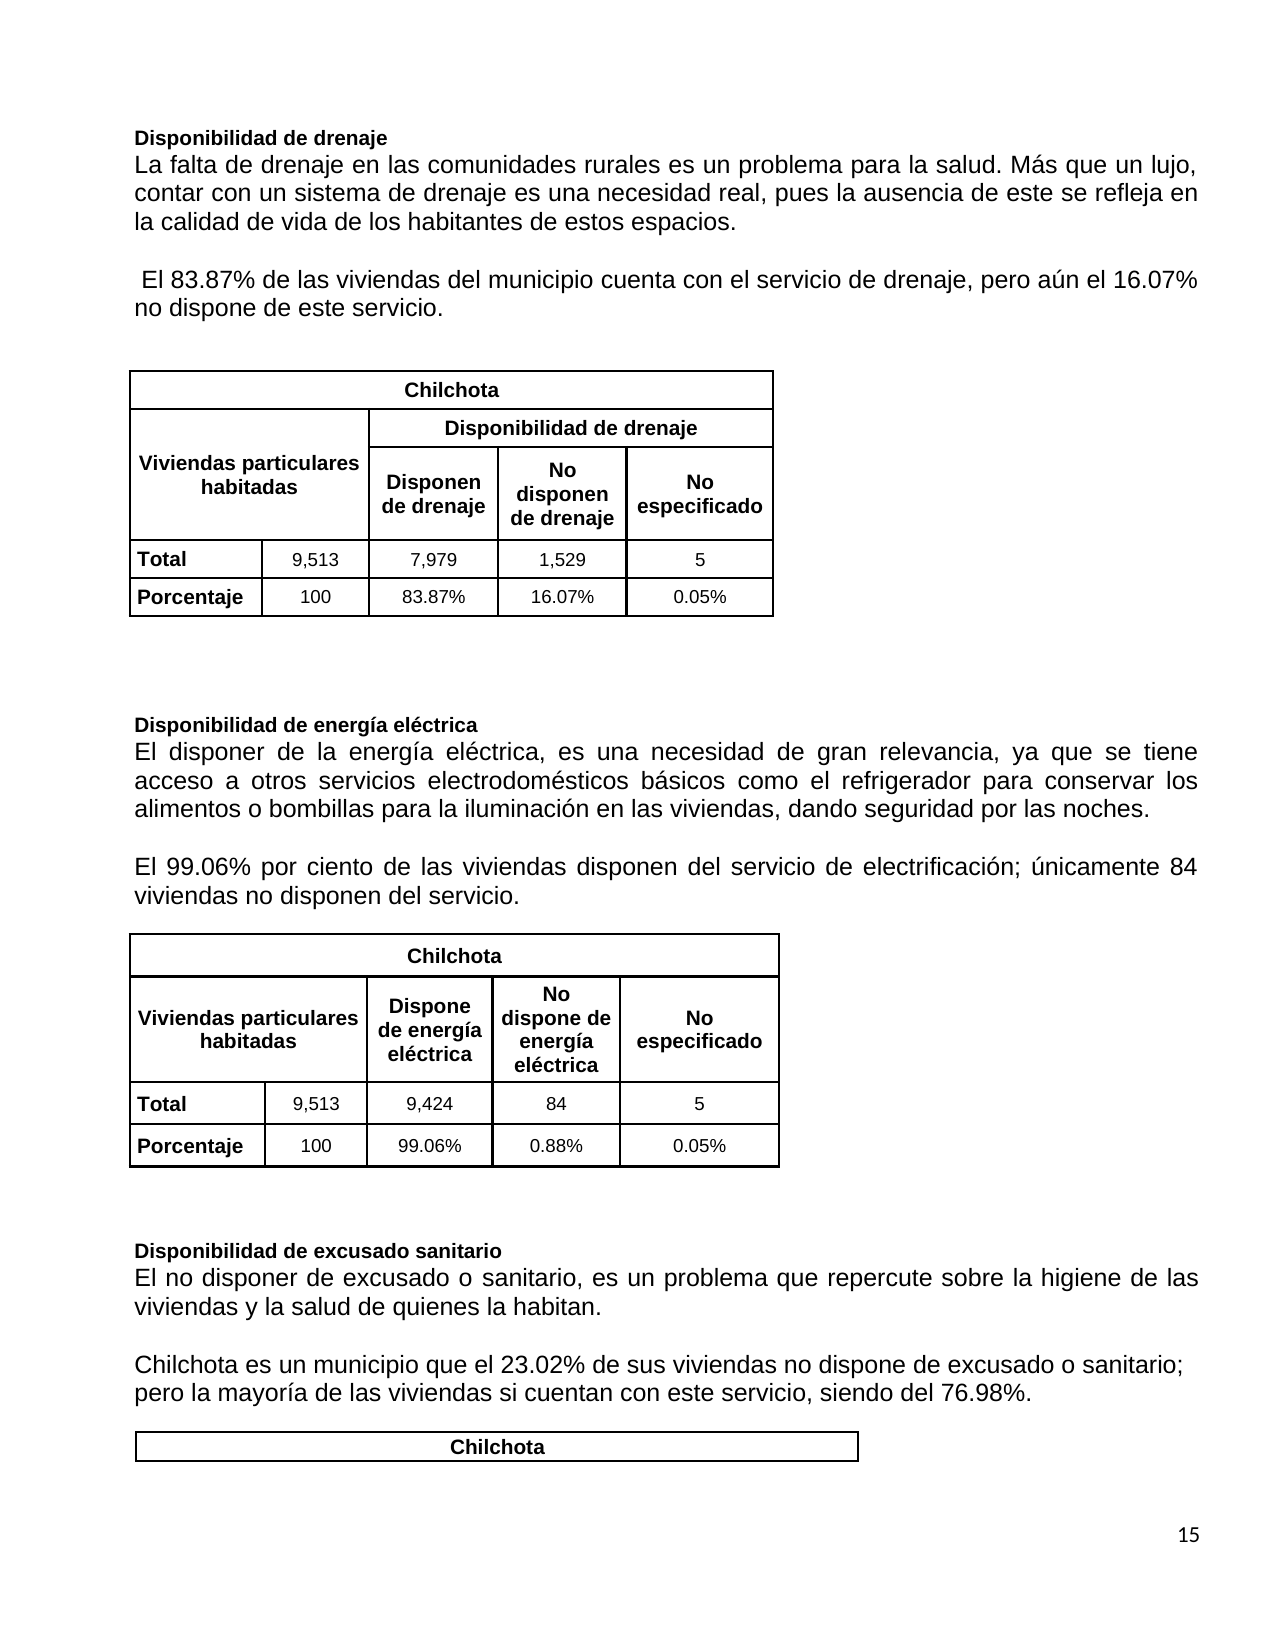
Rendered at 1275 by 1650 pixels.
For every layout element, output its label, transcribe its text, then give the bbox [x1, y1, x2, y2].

text Disponibilidad de drenaje [134, 126, 1200, 150]
text El disponer de la energía eléctrica, es una necesidad de gran relevancia, ya que se tiene acceso a otros servicios electrodomésticos básicos como el refrigerador para conservar los alimentos o bombillas para la iluminación en las viviendas, dando seguridad por las noches. [134, 737, 1200, 823]
table_cell No especificado [628, 448, 772, 539]
table_cell Disponen de drenaje [370, 448, 497, 539]
table_cell Disponibilidad de drenaje [370, 410, 772, 446]
table_cell 99.06% [368, 1125, 491, 1165]
text Chilchota es un municipio que el 23.02% de sus viviendas no dispone de excusado o sanitario; pero la mayoría de las viviendas si cuentan con este servicio, siendo del 76.98%. [134, 1349, 1200, 1407]
text El 99.06% por ciento de las viviendas disponen del servicio de electrificación; únicamente 84 viviendas no disponen del servicio. [134, 852, 1200, 909]
table_cell Total [131, 1083, 264, 1123]
text El 83.87% de las viviendas del municipio cuenta con el servicio de drenaje, pero aún el 16.07% no dispone de este servicio. [134, 265, 1200, 322]
table_cell 9,513 [266, 1083, 366, 1123]
table_cell No dispone de energía eléctrica [494, 978, 619, 1081]
table_cell 5 [621, 1083, 778, 1123]
table_cell 100 [263, 579, 368, 615]
text Disponibilidad de excusado sanitario [134, 1239, 1200, 1263]
table_cell 0.88% [494, 1125, 619, 1165]
table_cell Dispone de energía eléctrica [368, 978, 491, 1081]
table_header Chilchota [131, 935, 778, 975]
table_cell Total [131, 541, 261, 577]
table_cell 83.87% [370, 579, 497, 615]
text Disponibilidad de energía eléctrica [134, 713, 1200, 737]
table_cell No especificado [621, 978, 778, 1081]
table_cell 84 [494, 1083, 619, 1123]
table_cell 5 [628, 541, 772, 577]
table_cell Viviendas particulares habitadas [131, 410, 368, 539]
table_cell Viviendas particulares habitadas [131, 978, 366, 1081]
table_cell 100 [266, 1125, 366, 1165]
table_cell Porcentaje [131, 1125, 264, 1165]
table_cell 9,424 [368, 1083, 491, 1123]
table_cell 1,529 [499, 541, 625, 577]
table_cell 9,513 [263, 541, 368, 577]
table_cell 0.05% [621, 1125, 778, 1165]
table_cell 7,979 [370, 541, 497, 577]
table_header Chilchota [137, 1433, 857, 1460]
table_cell 16.07% [499, 579, 625, 615]
table_cell Porcentaje [131, 579, 261, 615]
text La falta de drenaje en las comunidades rurales es un problema para la salud. Más que un lujo, contar con un sistema de drenaje es una necesidad real, pues la ausencia de este se refleja en la calidad de vida de los habitantes de estos espacios. [134, 150, 1200, 236]
table_cell 0.05% [628, 579, 772, 615]
table_header Chilchota [131, 372, 772, 408]
text El no disponer de excusado o sanitario, es un problema que repercute sobre la higiene de las viviendas y la salud de quienes la habitan. [134, 1263, 1200, 1321]
table_cell No disponen de drenaje [499, 448, 625, 539]
